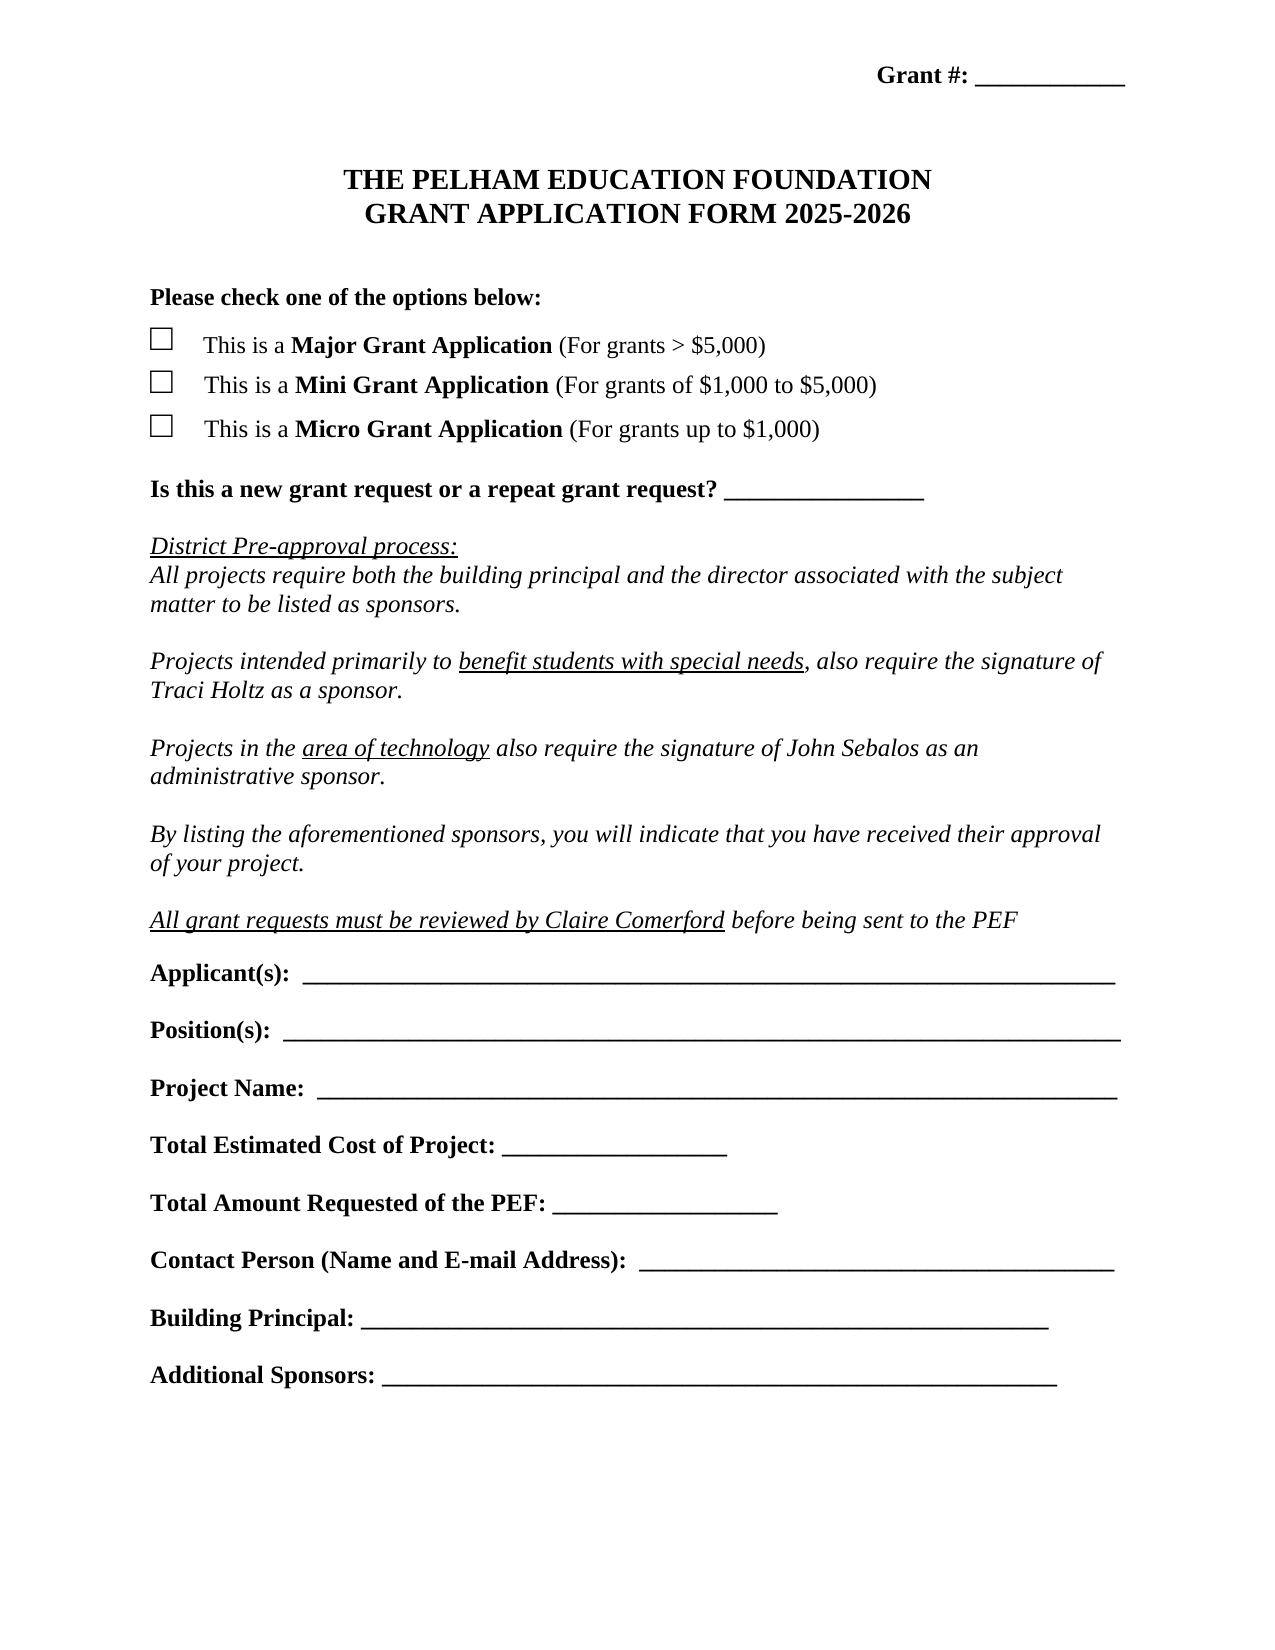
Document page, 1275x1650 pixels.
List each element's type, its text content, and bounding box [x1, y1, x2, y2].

text THE PELHAM EDUCATION FOUNDATION [150, 162, 1125, 196]
text Project Name: ________________________________________________________________ [150, 1073, 1125, 1102]
text □ This is a Major Grant Application (For grants > $5,000) [150, 311, 1125, 359]
text All grant requests must be reviewed by Claire Comerford before being sent to the PEF [150, 905, 1125, 934]
text Projects intended primarily to benefit students with special needs, also require the signature of Traci Holtz as a sponsor. [150, 646, 1125, 704]
text By listing the aforementioned sponsors, you will indicate that you have received their approval of your project. [150, 819, 1125, 876]
text Projects in the area of technology also require the signature of John Sebalos as an administrative sponsor. [150, 733, 1125, 790]
text All projects require both the building principal and the director associated with the subject matter to be listed as sponsors. [150, 560, 1125, 618]
text □ This is a Micro Grant Application (For grants up to $1,000) [150, 402, 1125, 445]
text Building Principal: _______________________________________________________ [150, 1303, 1125, 1332]
text Please check one of the options below: [150, 263, 1125, 311]
text GRANT APPLICATION FORM 2025-2026 [150, 196, 1125, 229]
text □ This is a Mini Grant Application (For grants of $1,000 to $5,000) [150, 359, 1125, 402]
text Position(s): ___________________________________________________________________ [150, 1016, 1125, 1044]
text Additional Sponsors: ______________________________________________________ [150, 1361, 1125, 1389]
text District Pre-approval process: [150, 531, 1125, 560]
text Total Amount Requested of the PEF: __________________ [150, 1188, 1125, 1217]
text Contact Person (Name and E-mail Address): ______________________________________ [150, 1246, 1125, 1274]
text Total Estimated Cost of Project: __________________ [150, 1131, 1125, 1159]
text Is this a new grant request or a repeat grant request? ________________ [150, 474, 1125, 503]
text Applicant(s): _________________________________________________________________ [150, 958, 1125, 987]
